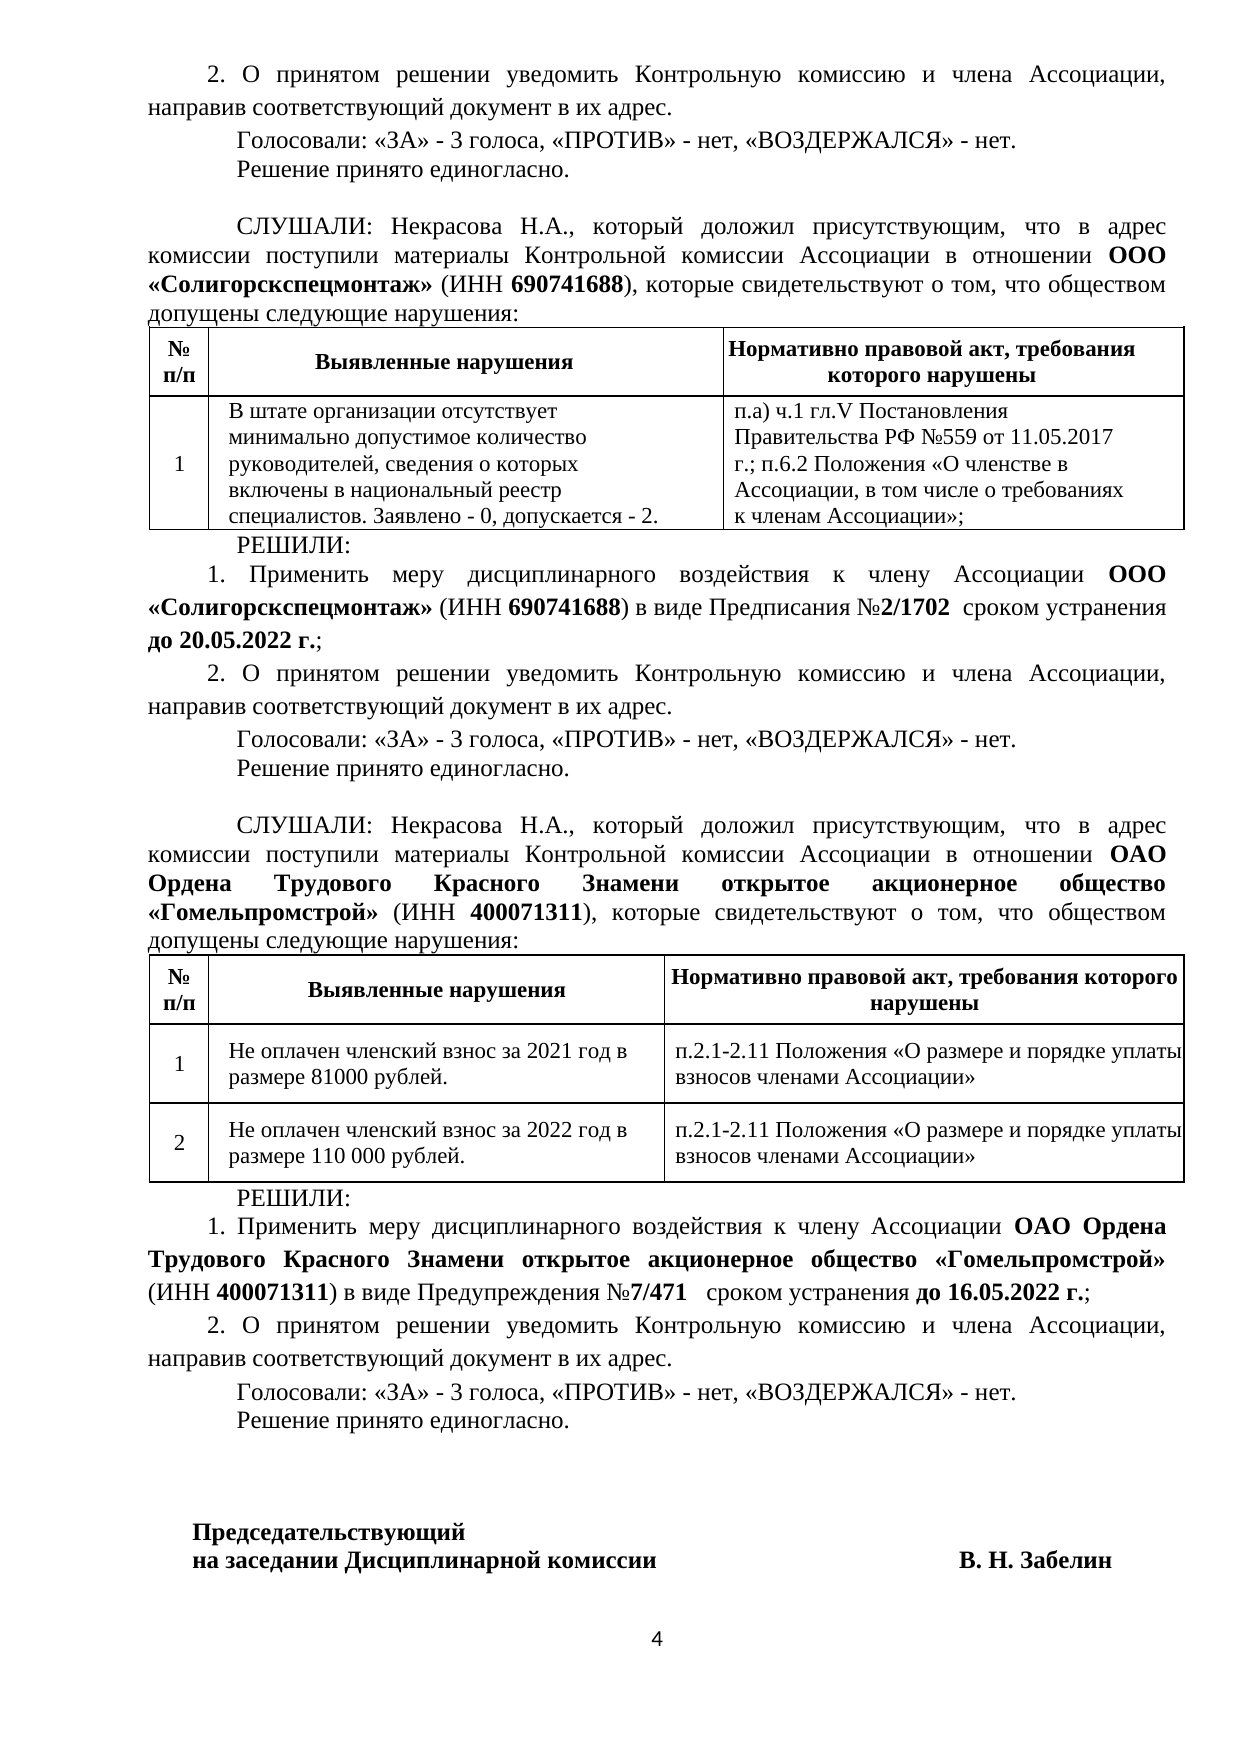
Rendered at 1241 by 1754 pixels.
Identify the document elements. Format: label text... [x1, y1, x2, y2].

table_cell п.2.1-2.11 Положения «О размере и порядке уплаты взносов членами Ассоциации» [665, 1025, 1183, 1102]
table_header Выявленные нарушения [209, 956, 664, 1023]
table_cell п.а) ч.1 гл.V Постановления Правительства РФ №559 от 11.05.2017 г.; п.6.2 Положения «О членстве в Ассоциации, в том числе о требованиях к членам Ассоциации»; [724, 397, 1183, 529]
table_header Выявленные нарушения [209, 328, 723, 395]
text Решение принято единогласно. [148, 154, 1166, 183]
text 1. Применить меру дисциплинарного воздействия к члену Ассоциации ОАО Ордена Трудового Красного Знамени открытое акционерное общество «Гомельпромстрой» (ИНН 400071311) в виде Предупреждения №7/471 сроком устранения до 16.05.2022 г.; [148, 1211, 1166, 1306]
text на заседании Дисциплинарной комиссии В. Н. Забелин [148, 1545, 1122, 1574]
text Голосовали: «ЗА» - 3 голоса, «ПРОТИВ» - нет, «ВОЗДЕРЖАЛСЯ» - нет. [148, 724, 1166, 753]
text Голосовали: «ЗА» - 3 голоса, «ПРОТИВ» - нет, «ВОЗДЕРЖАЛСЯ» - нет. [148, 125, 1166, 154]
text 1. Применить меру дисциплинарного воздействия к члену Ассоциации ООО «Солигорскспецмонтаж» (ИНН 690741688) в виде Предписания №2/1702 сроком устранения до 20.05.2022 г.; [148, 559, 1166, 654]
text Председательствующий [148, 1517, 1122, 1545]
table_cell 1 [150, 397, 208, 529]
text СЛУШАЛИ: Некрасова Н.А., который доложил присутствующим, что в адрес комиссии поступили материалы Контрольной комиссии Ассоциации в отношении ООО «Солигорскспецмонтаж» (ИНН 690741688), которые свидетельствуют о том, что обществом допущены следующие нарушения: [148, 211, 1166, 326]
text 2. О принятом решении уведомить Контрольную комиссию и члена Ассоциации, направив соответствующий документ в их адрес. [148, 1311, 1166, 1372]
table_cell Не оплачен членский взнос за 2022 год в размере 110 000 рублей. [209, 1104, 664, 1181]
table_header № п/п [150, 956, 208, 1023]
table_header Нормативно правовой акт, требования которого нарушены [724, 328, 1183, 395]
text Решение принято единогласно. [163, 1405, 1166, 1434]
text 2. О принятом решении уведомить Контрольную комиссию и члена Ассоциации, направив соответствующий документ в их адрес. [148, 59, 1166, 121]
text РЕШИЛИ: [148, 1183, 1166, 1211]
table_cell В штате организации отсутствует минимально допустимое количество руководителей, сведения о которых включены в национальный реестр специалистов. Заявлено - 0, допускается - 2. [209, 397, 723, 529]
table_cell 2 [150, 1104, 208, 1181]
text Голосовали: «ЗА» - 3 голоса, «ПРОТИВ» - нет, «ВОЗДЕРЖАЛСЯ» - нет. [148, 1377, 1166, 1405]
text РЕШИЛИ: [148, 530, 1122, 559]
table_cell Не оплачен членский взнос за 2021 год в размере 81000 рублей. [209, 1025, 664, 1102]
table_header № п/п [150, 328, 208, 395]
table_cell 1 [150, 1025, 208, 1102]
text СЛУШАЛИ: Некрасова Н.А., который доложил присутствующим, что в адрес комиссии поступили материалы Контрольной комиссии Ассоциации в отношении ОАО Ордена Трудового Красного Знамени открытое акционерное общество «Гомельпромстрой» (ИНН 400071311), которые свидетельствуют о том, что обществом допущены следующие нарушения: [148, 810, 1166, 954]
table_header Нормативно правовой акт, требования которого нарушены [665, 956, 1183, 1023]
text Решение принято единогласно. [148, 753, 1166, 782]
text 2. О принятом решении уведомить Контрольную комиссию и члена Ассоциации, направив соответствующий документ в их адрес. [148, 658, 1166, 720]
table_cell п.2.1-2.11 Положения «О размере и порядке уплаты взносов членами Ассоциации» [665, 1104, 1183, 1181]
